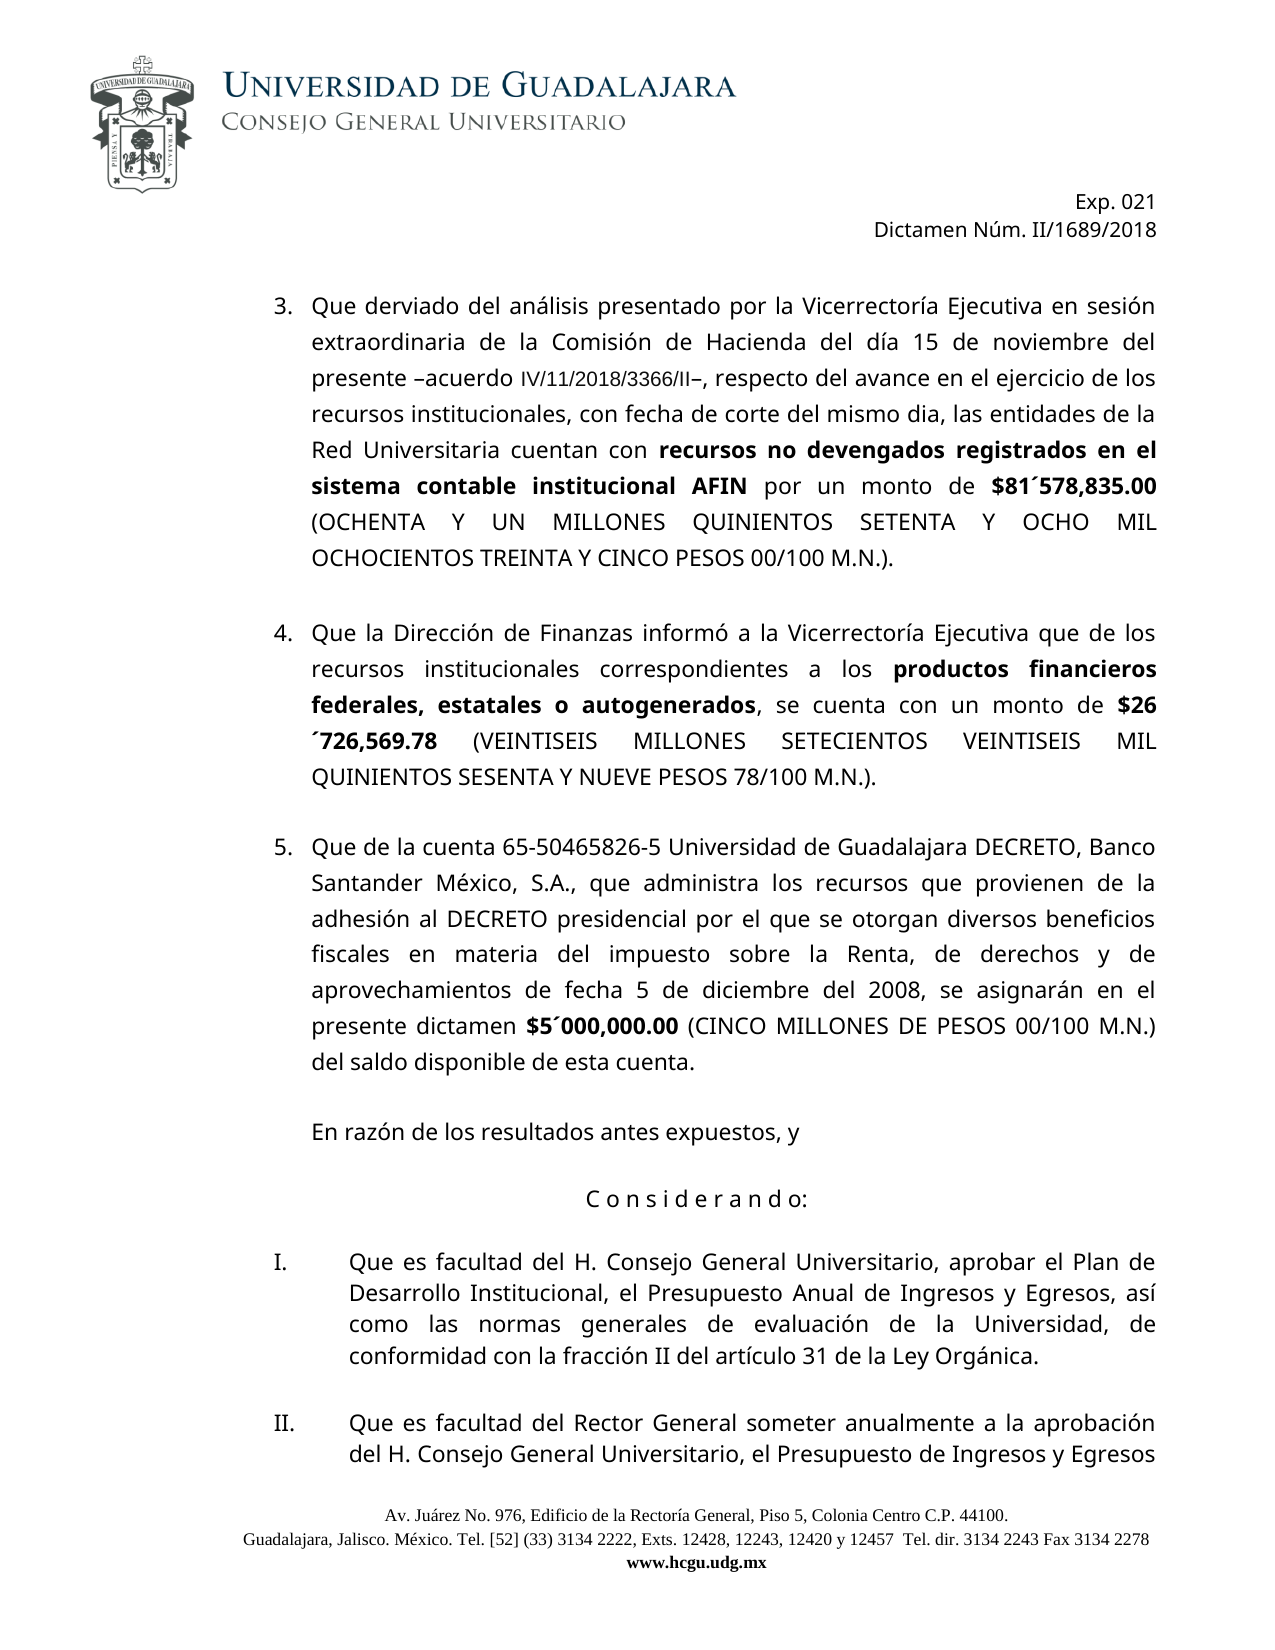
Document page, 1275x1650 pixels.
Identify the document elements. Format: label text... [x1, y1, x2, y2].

list En razón de los resultados antes expuestos, y [311, 1116, 1157, 1147]
picture [2, 0, 1274, 251]
list Que la Dirección de Finanzas informó a la Vicerrectoría Ejecutiva que de los recursos institucionales correspondientes a los productos financieros federales, estatales o autogenerados, se cuenta con un monto de $26´726,569.78 (VEINTISEIS MILLONES SETECIENTOS VEINTISEIS MIL QUINIENTOS SESENTA Y NUEVE PESOS 78/100 M.N.). [274, 617, 1157, 792]
list Que derviado del análisis presentado por la Vicerrectoría Ejecutiva en sesión extraordinaria de la Comisión de Hacienda del día 15 de noviembre del presente –acuerdo IV/11/2018/3366/II–, respecto del avance en el ejercicio de los recursos institucionales, con fecha de corte del mismo dia, las entidades de la Red Universitaria cuentan con recursos no devengados registrados en el sistema contable institucional AFIN por un monto de $81´578,835.00 (OCHENTA Y UN MILLONES QUINIENTOS SETENTA Y OCHO MIL OCHOCIENTOS TREINTA Y CINCO PESOS 00/100 M.N.). [274, 290, 1157, 573]
list Que es facultad del H. Consejo General Universitario, aprobar el Plan de Desarrollo Institucional, el Presupuesto Anual de Ingresos y Egresos, así como las normas generales de evaluación de la Universidad, de conformidad con la fracción II del artículo 31 de la Ley Orgánica. [273, 1246, 1157, 1371]
list Que de la cuenta 65-50465826-5 Universidad de Guadalajara DECRETO, Banco Santander México, S.A., que administra los recursos que provienen de la adhesión al DECRETO presidencial por el que se otorgan diversos beneficios fiscales en materia del impuesto sobre la Renta, de derechos y de aprovechamientos de fecha 5 de diciembre del 2008, se asignarán en el presente dictamen $5´000,000.00 (CINCO MILLONES DE PESOS 00/100 M.N.) del saldo disponible de esta cuenta. [274, 831, 1157, 1077]
text C o n s i d e r a n d o: [236, 1183, 1157, 1215]
